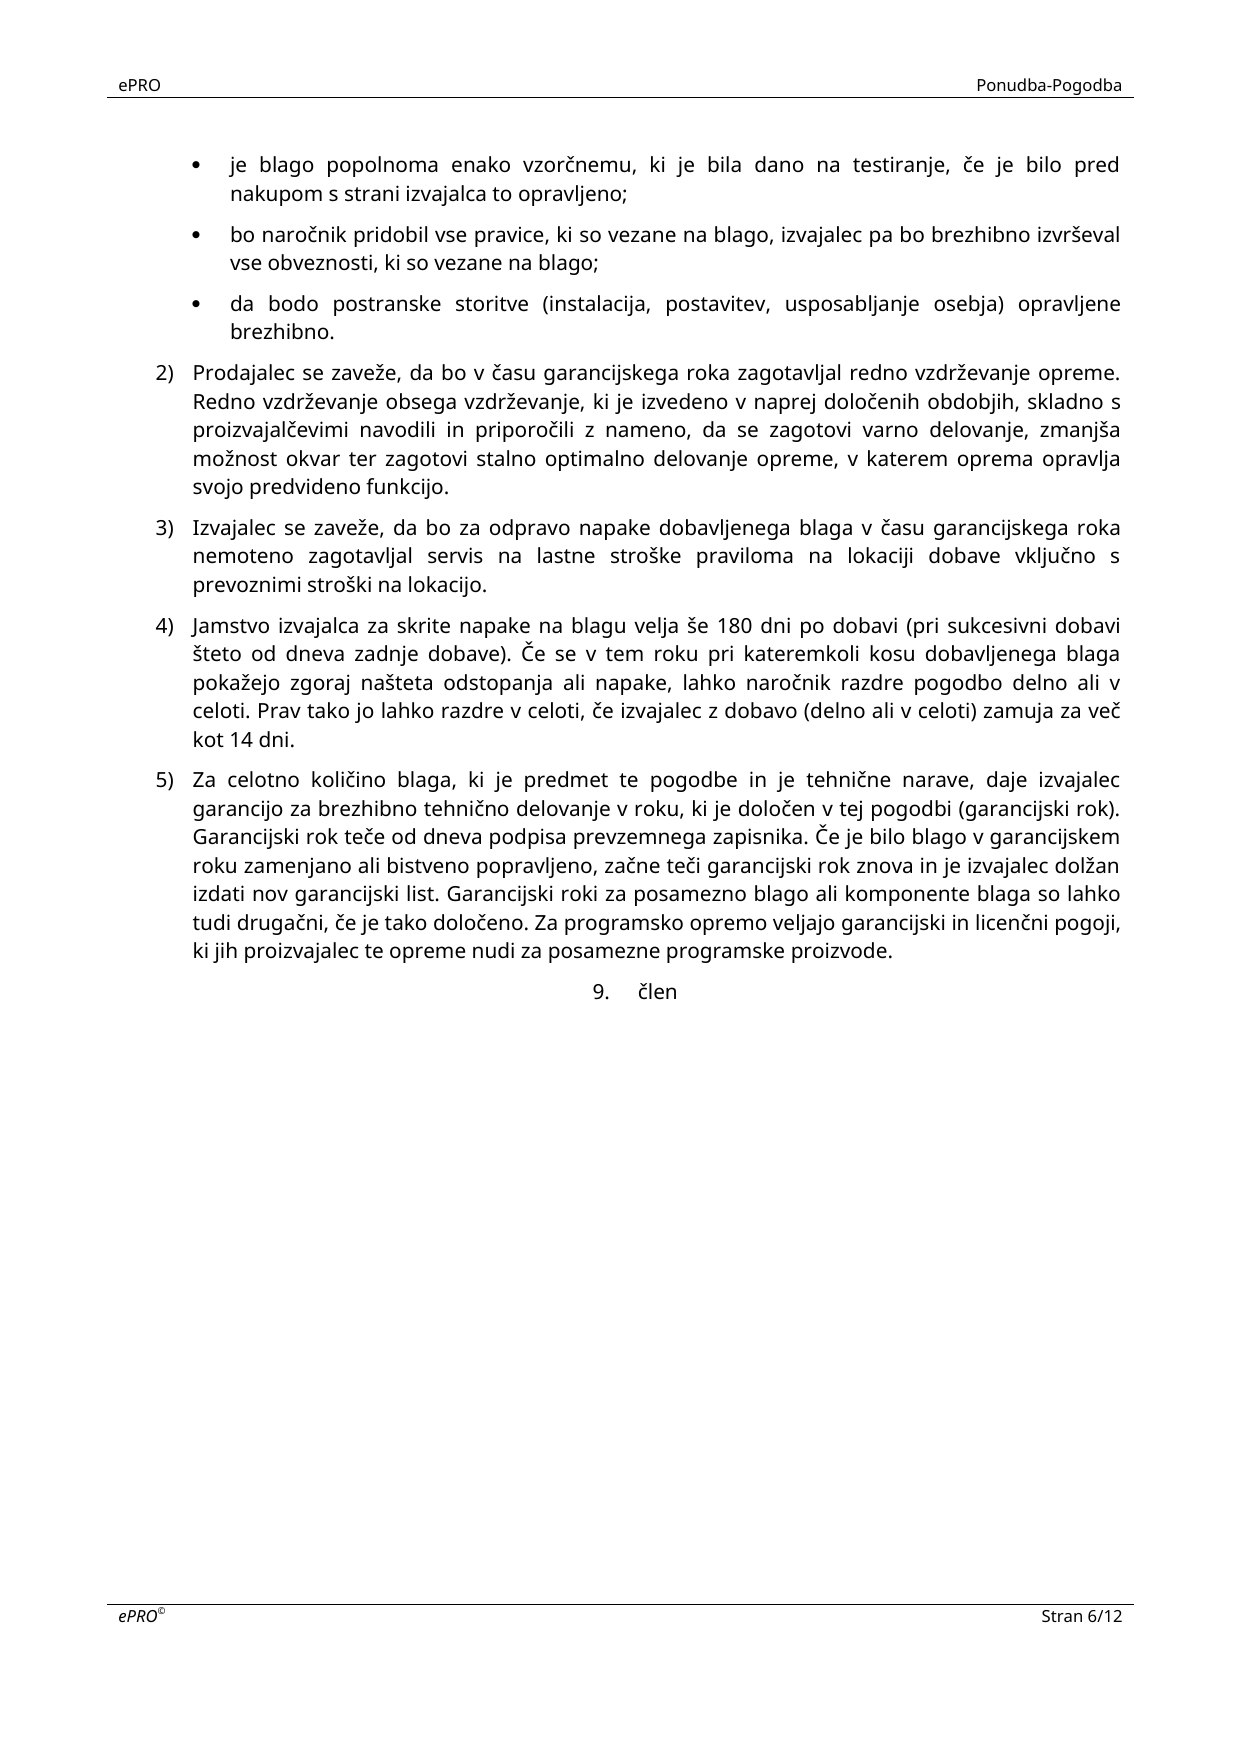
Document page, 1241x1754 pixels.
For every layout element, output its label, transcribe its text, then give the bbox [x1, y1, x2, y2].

list Prodajalec se zaveže, da bo v času garancijskega roka zagotavljal redno vzdrževanje opreme. Redno vzdrževanje obsega vzdrževanje, ki je izvedeno v naprej določenih obdobjih, skladno s proizvajalčevimi navodili in priporočili z nameno, da se zagotovi varno delovanje, zmanjša možnost okvar ter zagotovi stalno optimalno delovanje opreme, v katerem oprema opravlja svojo predvideno funkcijo. [155, 358, 1122, 501]
list Jamstvo izvajalca za skrite napake na blagu velja še 180 dni po dobavi (pri sukcesivni dobavi šteto od dneva zadnje dobave). Če se v tem roku pri kateremkoli kosu dobavljenega blaga pokažejo zgoraj našteta odstopanja ali napake, lahko naročnik razdre pogodbo delno ali v celoti. Prav tako jo lahko razdre v celoti, če izvajalec z dobavo (delno ali v celoti) zamuja za več kot 14 dni. [155, 611, 1122, 753]
list je blago popolnoma enako vzorčnemu, ki je bila dano na testiranje, če je bilo pred nakupom s strani izvajalca to opravljeno; [192, 150, 1122, 207]
list člen [148, 977, 1122, 1006]
list Izvajalec se zaveže, da bo za odpravo napake dobavljenega blaga v času garancijskega roka nemoteno zagotavljal servis na lastne stroške praviloma na lokaciji dobave vključno s prevoznimi stroški na lokacijo. [155, 513, 1122, 598]
list da bodo postranske storitve (instalacija, postavitev, usposabljanje osebja) opravljene brezhibno. [192, 289, 1122, 346]
list Za celotno količino blaga, ki je predmet te pogodbe in je tehnične narave, daje izvajalec garancijo za brezhibno tehnično delovanje v roku, ki je določen v tej pogodbi (garancijski rok). Garancijski rok teče od dneva podpisa prevzemnega zapisnika. Če je bilo blago v garancijskem roku zamenjano ali bistveno popravljeno, začne teči garancijski rok znova in je izvajalec dolžan izdati nov garancijski list. Garancijski roki za posamezno blago ali komponente blaga so lahko tudi drugačni, če je tako določeno. Za programsko opremo veljajo garancijski in licenčni pogoji, ki jih proizvajalec te opreme nudi za posamezne programske proizvode. [155, 766, 1122, 965]
list bo naročnik pridobil vse pravice, ki so vezane na blago, izvajalec pa bo brezhibno izvrševal vse obveznosti, ki so vezane na blago; [192, 220, 1122, 277]
